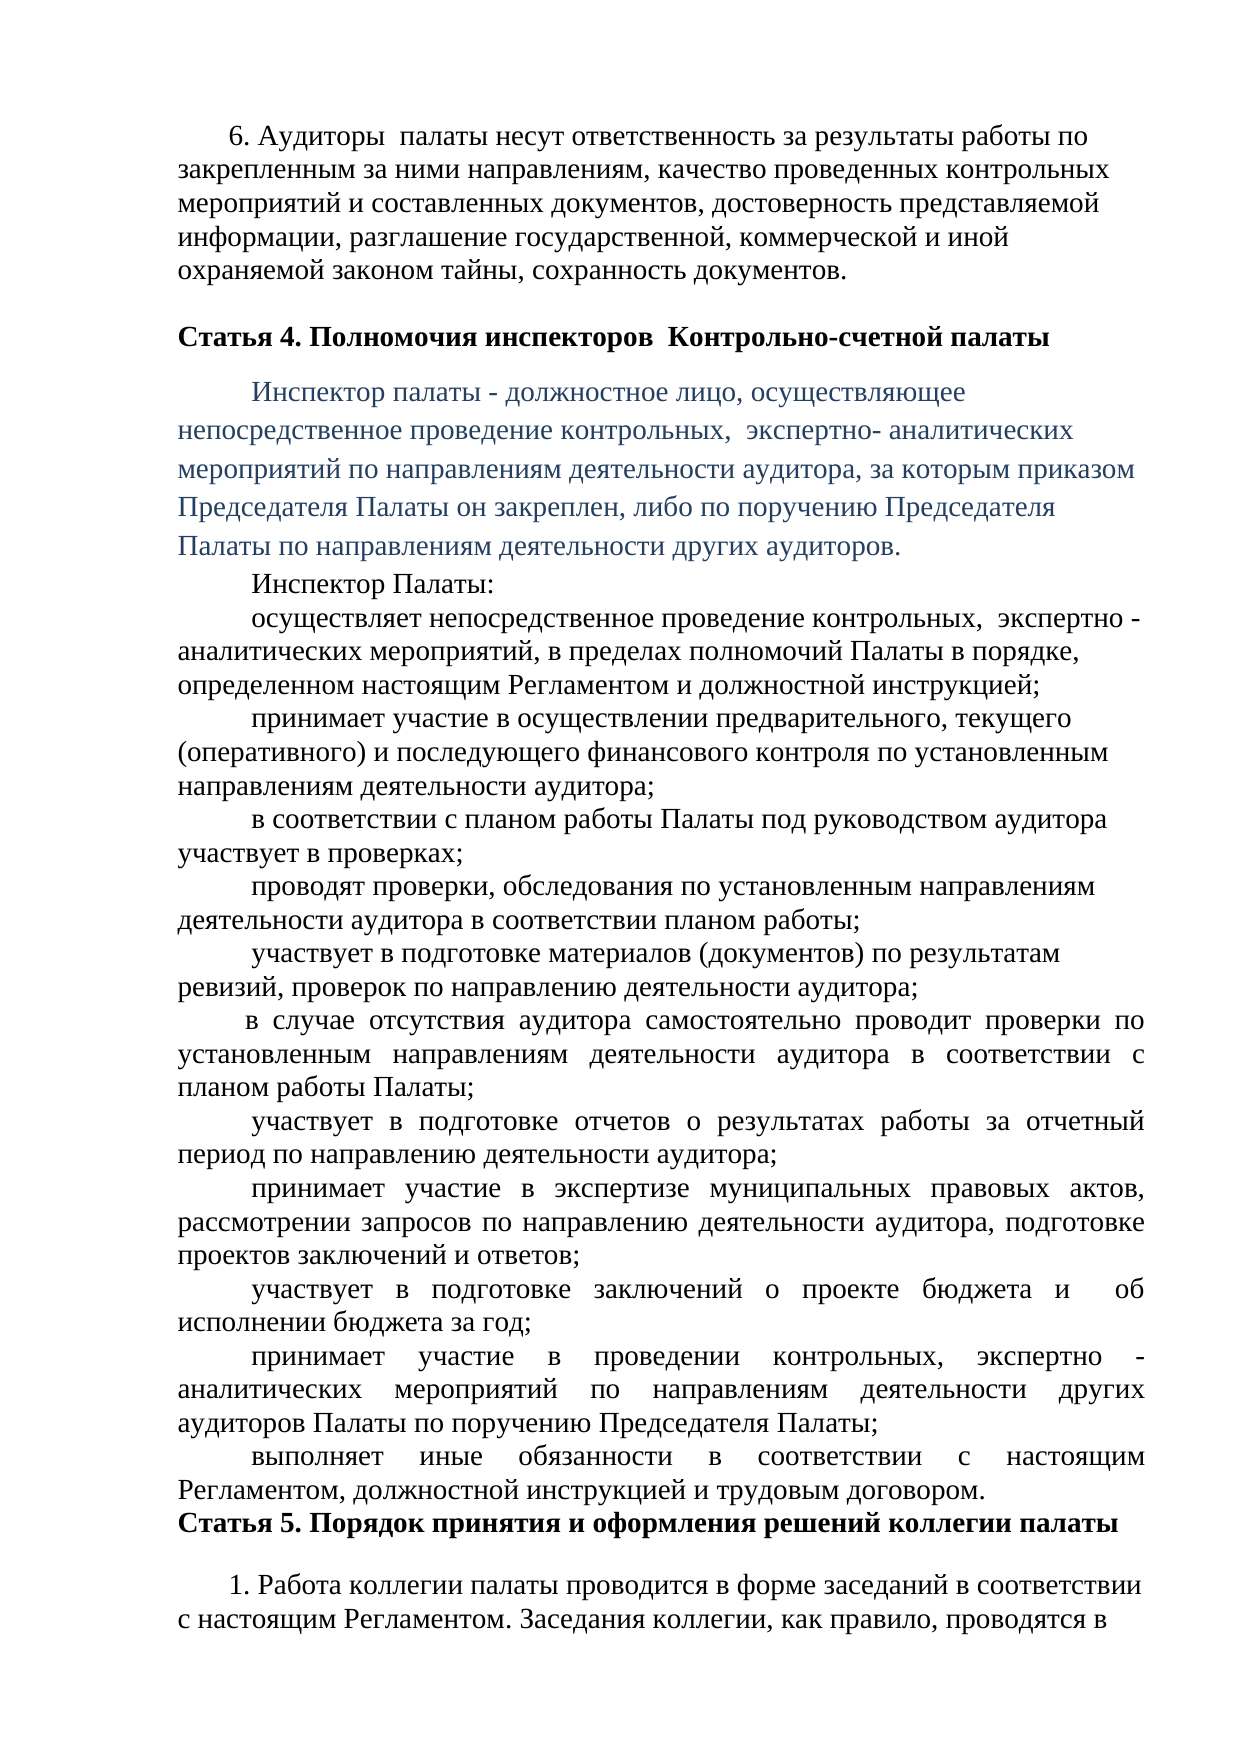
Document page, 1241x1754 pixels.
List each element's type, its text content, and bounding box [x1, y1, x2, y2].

subtitle Инспектор палаты - должностное лицо, осуществляющее непосредственное проведение контрольных, экспертно- аналитических мероприятий по направлениям деятельности аудитора, за которым приказом Председателя Палаты он закреплен, либо по поручению Председателя Палаты по направлениям деятельности других аудиторов. [177, 374, 1146, 561]
text 6. Аудиторы палаты несут ответственность за результаты работы по закрепленным за ними направлениям, качество проведенных контрольных мероприятий и составленных документов, достоверность представляемой информации, разглашение государственной, коммерческой и иной охраняемой законом тайны, сохранность документов. [177, 118, 1146, 286]
text участвует в подготовке отчетов о результатах работы за отчетный период по направлению деятельности аудитора; [177, 1103, 1146, 1170]
text выполняет иные обязанности в соответствии с настоящим Регламентом, должностной инструкцией и трудовым договором. [177, 1438, 1146, 1506]
text Инспектор Палаты: [177, 566, 1146, 600]
text Статья 5. Порядок принятия и оформления решений коллегии палаты [177, 1506, 1152, 1567]
text участвует в подготовке заключений о проекте бюджета и об исполнении бюджета за год; [177, 1271, 1146, 1338]
text принимает участие в экспертизе муниципальных правовых актов, рассмотрении запросов по направлению деятельности аудитора, подготовке проектов заключений и ответов; [177, 1170, 1146, 1271]
text принимает участие в проведении контрольных, экспертно - аналитических мероприятий по направлениям деятельности других аудиторов Палаты по поручению Председателя Палаты; [177, 1338, 1146, 1438]
text осуществляет непосредственное проведение контрольных, экспертно - аналитических мероприятий, в пределах полномочий Палаты в порядке, определенном настоящим Регламентом и должностной инструкцией; [177, 600, 1146, 701]
text Статья 4. Полномочия инспекторов Контрольно-счетной палаты [177, 286, 1152, 353]
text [177, 1567, 1152, 1634]
text принимает участие в осуществлении предварительного, текущего (оперативного) и последующего финансового контроля по установленным направлениям деятельности аудитора; [177, 701, 1146, 801]
text проводят проверки, обследования по установленным направлениям деятельности аудитора в соответствии планом работы; [177, 868, 1146, 935]
text в случае отсутствия аудитора самостоятельно проводит проверки по установленным направлениям деятельности аудитора в соответствии с планом работы Палаты; [177, 1002, 1146, 1103]
text участвует в подготовке материалов (документов) по результатам ревизий, проверок по направлению деятельности аудитора; [177, 935, 1146, 1002]
text в соответствии с планом работы Палаты под руководством аудитора участвует в проверках; [177, 801, 1146, 868]
